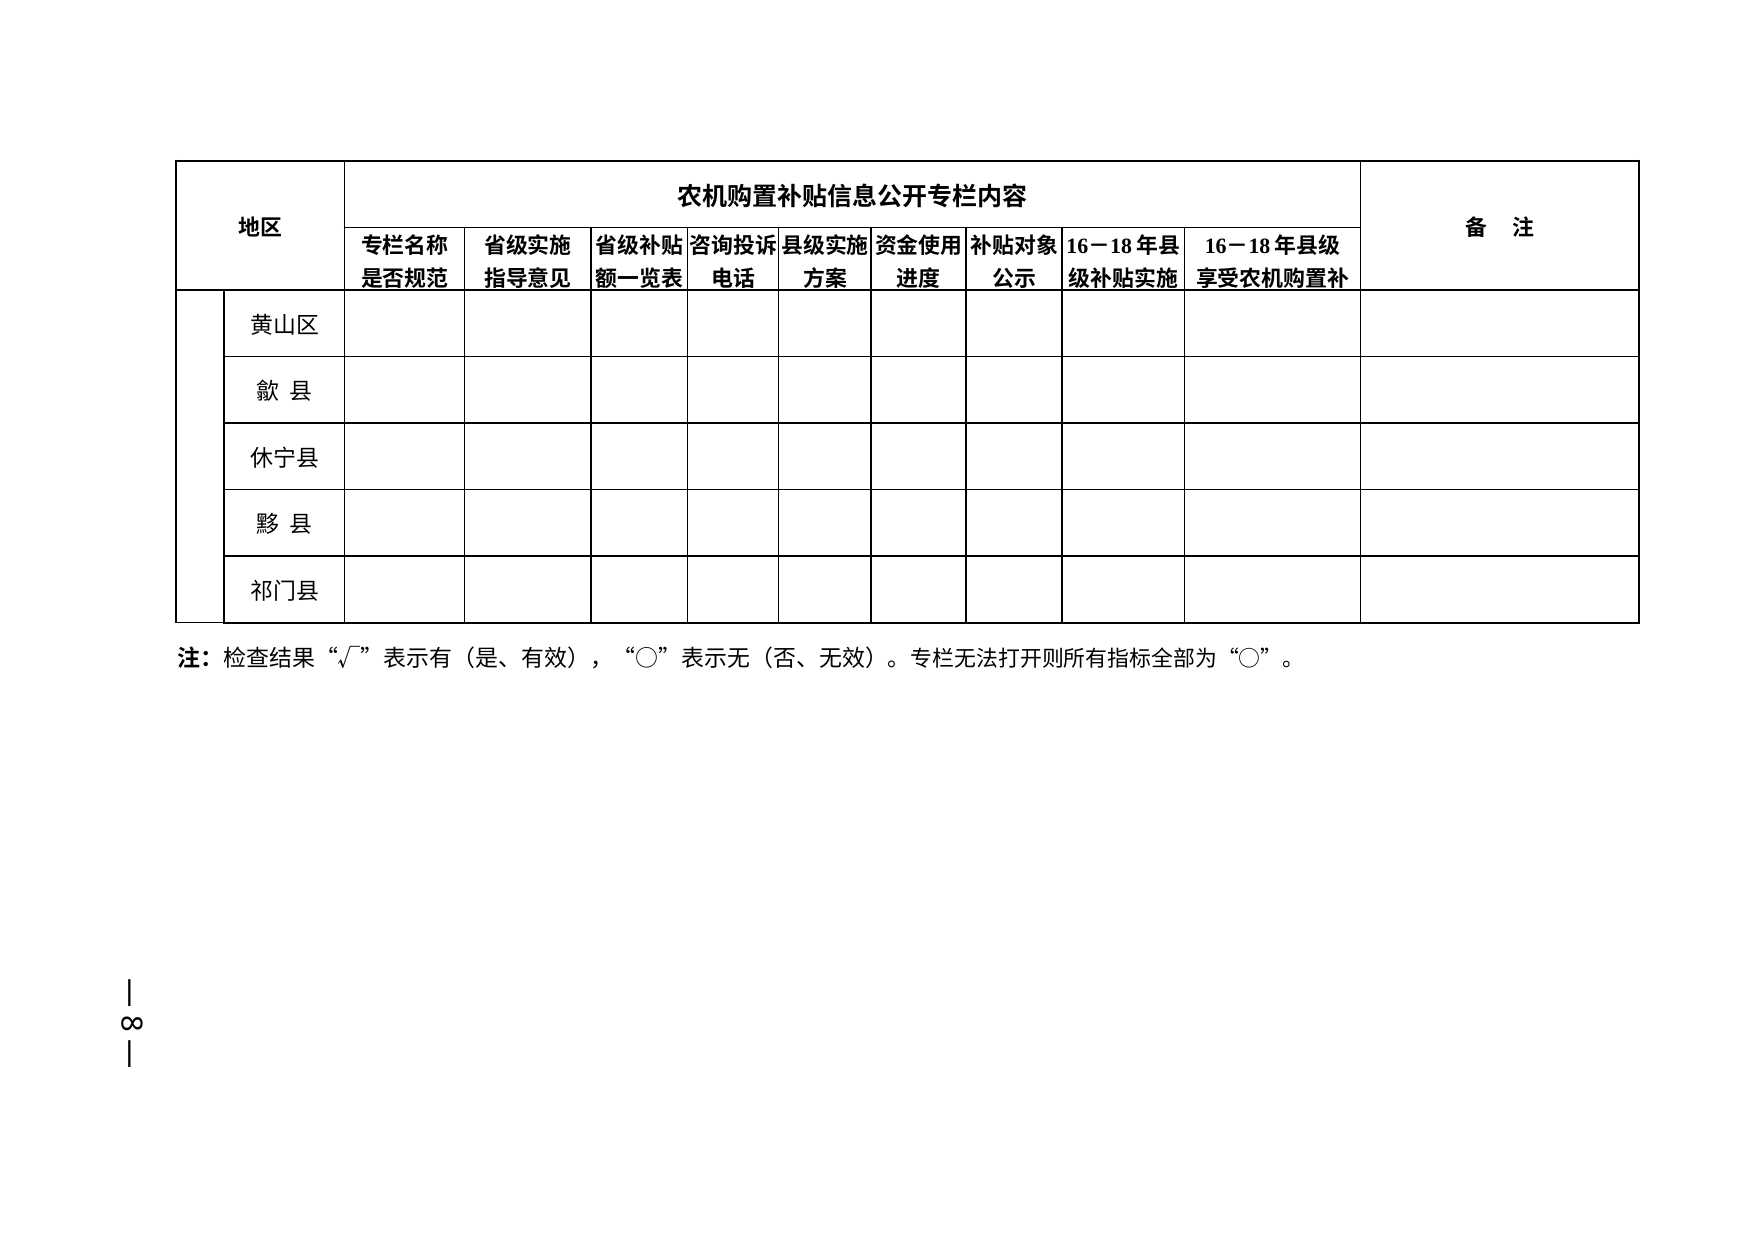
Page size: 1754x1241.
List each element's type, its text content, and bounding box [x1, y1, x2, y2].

table_cell 黄山区 [225, 291, 344, 356]
table_cell [592, 424, 687, 489]
table_cell [465, 291, 590, 356]
table_cell 补贴对象公示 [967, 228, 1061, 289]
table_cell [967, 424, 1061, 489]
table_cell [1361, 357, 1638, 422]
table_cell [688, 357, 778, 422]
table_cell [1185, 424, 1360, 489]
table_cell 咨询投诉电话 [688, 228, 778, 289]
table_cell [967, 490, 1061, 555]
table_cell [1361, 557, 1638, 622]
table_cell [1185, 490, 1360, 555]
table_cell 16－18年县级 享受农机购置补贴农户信息表 [1185, 228, 1360, 289]
table_cell [1063, 424, 1184, 489]
table_cell [779, 291, 870, 356]
table_cell [779, 424, 870, 489]
table_cell [872, 490, 965, 555]
table_cell [688, 557, 778, 622]
table_cell [779, 490, 870, 555]
table_cell [1185, 291, 1360, 356]
table_cell [1063, 291, 1184, 356]
table_cell [872, 291, 965, 356]
table_header 备 注 [1361, 162, 1638, 289]
table_cell [592, 291, 687, 356]
table_cell [872, 424, 965, 489]
table_cell [688, 291, 778, 356]
table_cell [1361, 490, 1638, 555]
table_cell [1063, 490, 1184, 555]
table_cell 省级实施 指导意见 [465, 228, 590, 289]
table_cell [872, 557, 965, 622]
table_cell [345, 357, 464, 422]
table_cell [1063, 557, 1184, 622]
table_header 地区 [177, 162, 344, 289]
table_cell [1185, 357, 1360, 422]
table_header 农机购置补贴信息公开专栏内容 [345, 162, 1360, 227]
table_cell [779, 357, 870, 422]
table_cell 省级补贴额一览表 [592, 228, 687, 289]
table_cell [345, 490, 464, 555]
table_cell [345, 557, 464, 622]
table_cell 县级实施方案 [779, 228, 870, 289]
table_cell 黟 县 [225, 490, 344, 555]
table_cell [345, 424, 464, 489]
table_cell 专栏名称 是否规范 [345, 228, 464, 289]
table_cell [967, 557, 1061, 622]
table_cell [465, 490, 590, 555]
text 注：检查结果“√”表示有（是、有效），“○”表示无（否、无效）。专栏无法打开则所有指标全部为“○”。 [177, 624, 1559, 689]
table_cell [465, 424, 590, 489]
table_cell [592, 557, 687, 622]
table_cell 祁门县 [225, 557, 344, 622]
table_cell [1361, 424, 1638, 489]
table_cell [592, 490, 687, 555]
table_cell [1063, 357, 1184, 422]
table_cell [1185, 557, 1360, 622]
table_cell [345, 291, 464, 356]
table_cell [465, 557, 590, 622]
table_cell 歙 县 [225, 357, 344, 422]
table_cell 资金使用进度 [872, 228, 965, 289]
table_cell [688, 490, 778, 555]
table_cell [688, 424, 778, 489]
table_cell [465, 357, 590, 422]
table_cell [967, 291, 1061, 356]
table_cell [967, 357, 1061, 422]
table_cell 16－18年县级补贴实施公告 [1063, 228, 1184, 289]
table_cell [872, 357, 965, 422]
table_cell [592, 357, 687, 422]
table_cell 休宁县 [225, 424, 344, 489]
table_cell [1361, 291, 1638, 356]
table_cell [779, 557, 870, 622]
